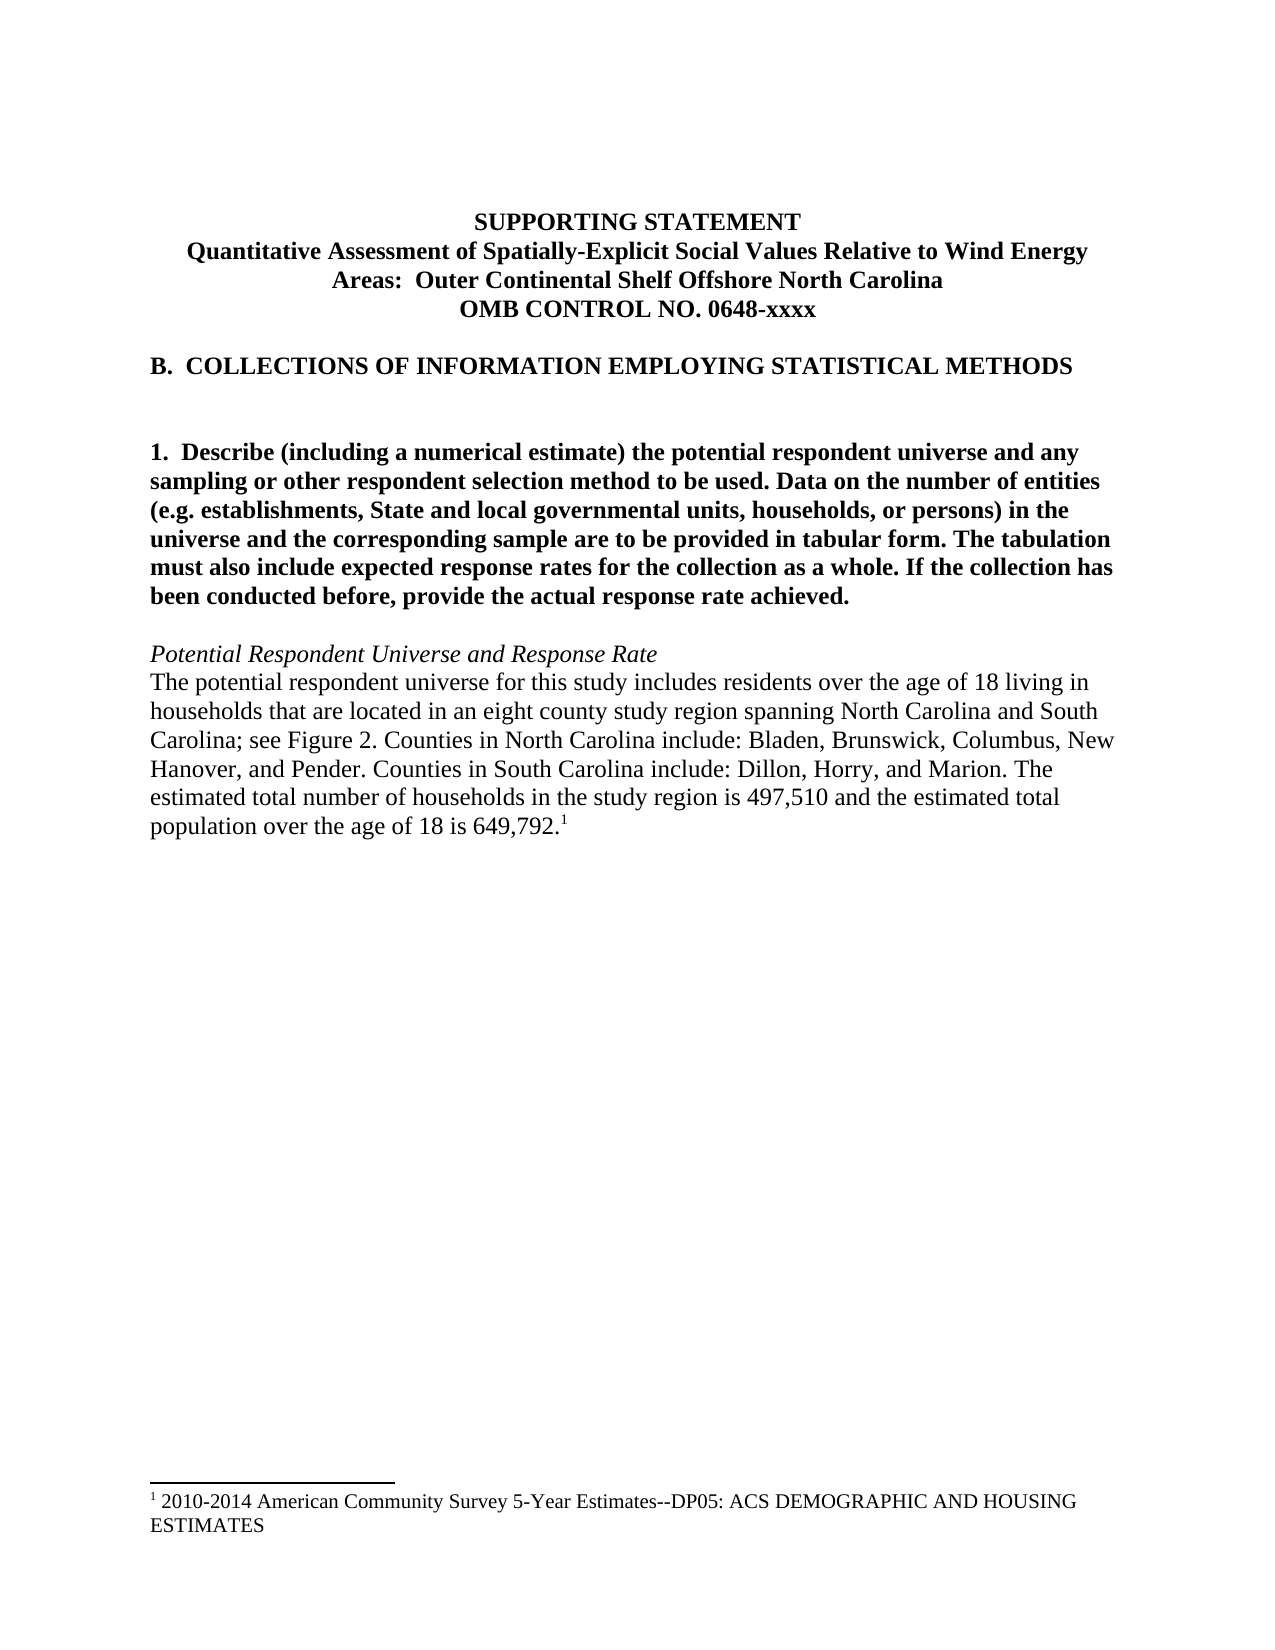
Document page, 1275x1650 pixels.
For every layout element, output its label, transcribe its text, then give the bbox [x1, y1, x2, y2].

text SUPPORTING STATEMENT [150, 207, 1125, 236]
text The potential respondent universe for this study includes residents over the age of 18 living in households that are located in an eight county study region spanning North Carolina and South Carolina; see Figure 2. Counties in North Carolina include: Bladen, Brunswick, Columbus, New Hanover, and Pender. Counties in South Carolina include: Dillon, Horry, and Marion. The estimated total number of households in the study region is 497,510 and the estimated total population over the age of 18 is 649,792. [150, 667, 1125, 840]
text Potential Respondent Universe and Response Rate [150, 639, 1125, 667]
text OMB CONTROL NO. 0648-xxxx [150, 294, 1125, 322]
text B. COLLECTIONS OF INFORMATION EMPLOYING STATISTICAL METHODS [150, 351, 1125, 380]
text 1. Describe (including a numerical estimate) the potential respondent universe and any sampling or other respondent selection method to be used. Data on the number of entities (e.g. establishments, State and local governmental units, households, or persons) in the universe and the corresponding sample are to be provided in tabular form. The tabulation must also include expected response rates for the collection as a whole. If the collection has been conducted before, provide the actual response rate achieved. [150, 437, 1125, 610]
text Quantitative Assessment of Spatially-Explicit Social Values Relative to Wind Energy Areas: Outer Continental Shelf Offshore North Carolina [150, 236, 1125, 294]
